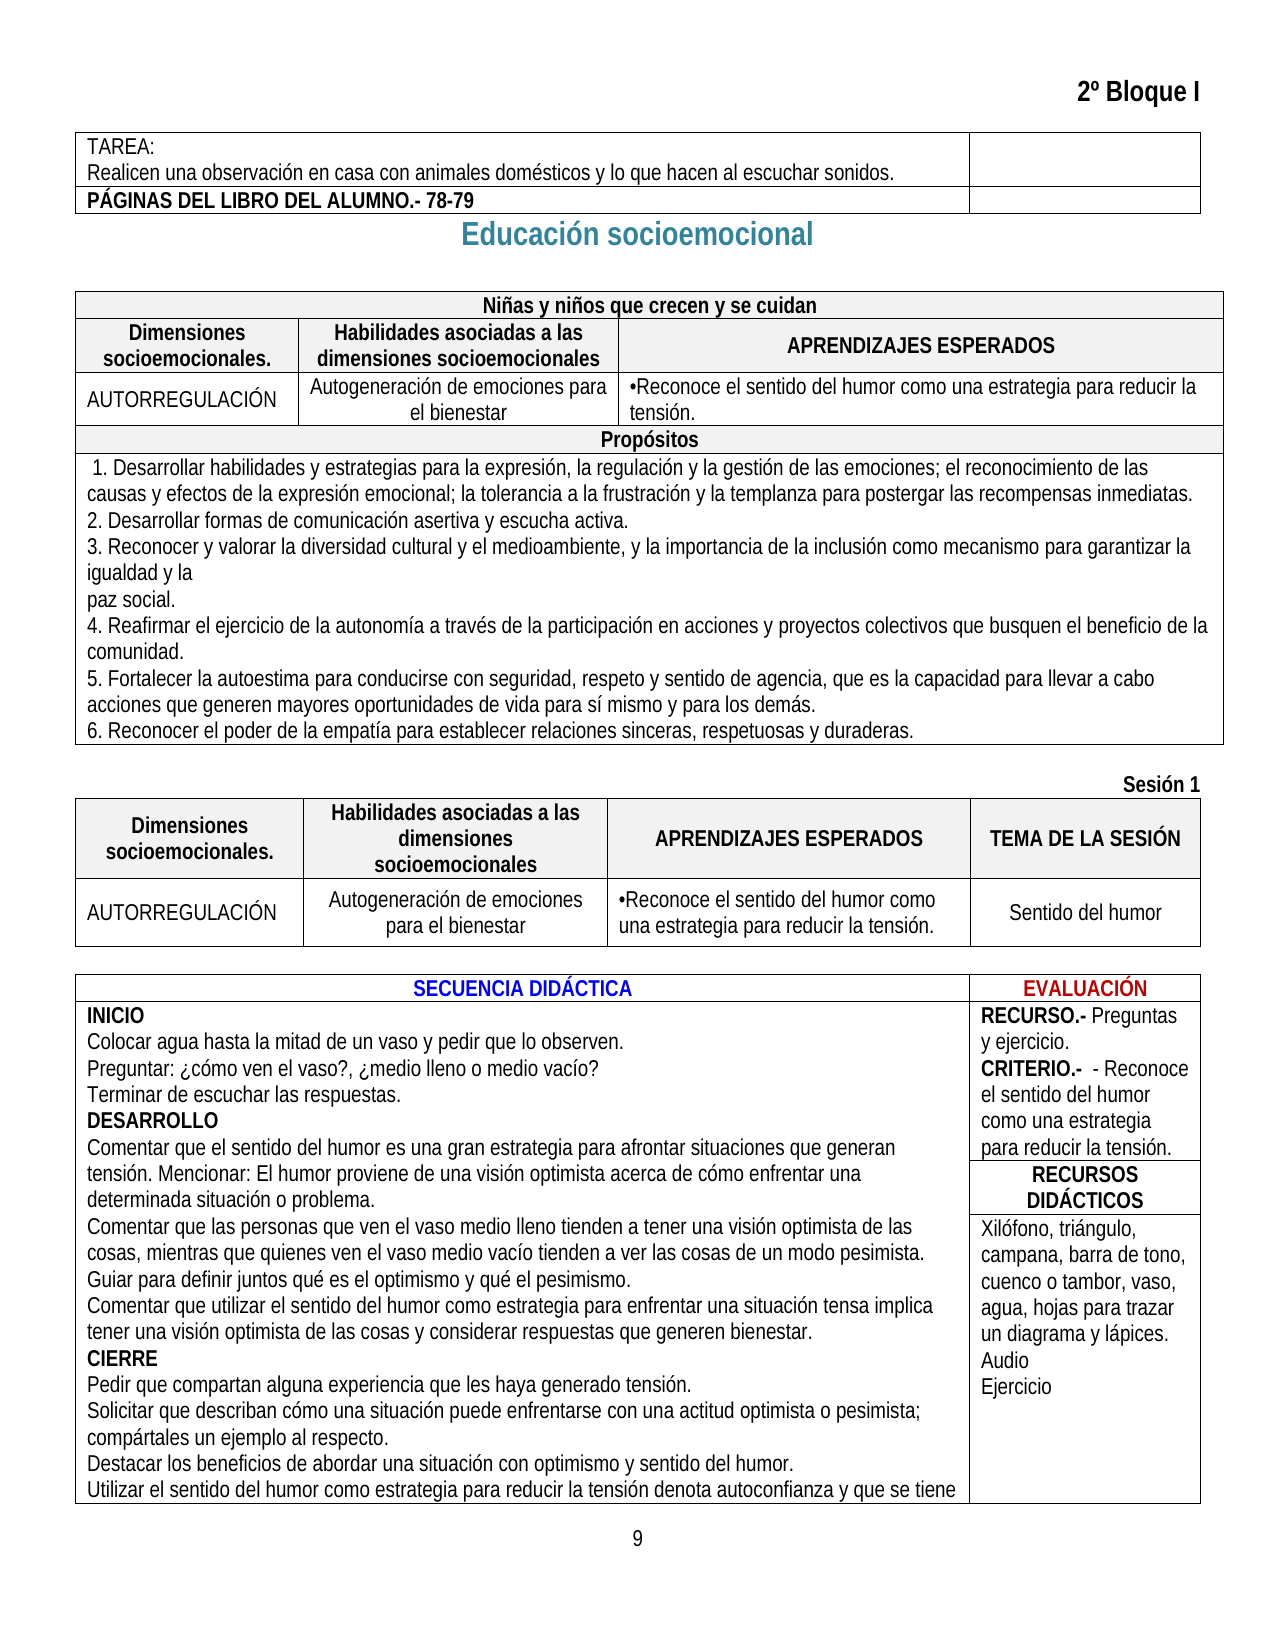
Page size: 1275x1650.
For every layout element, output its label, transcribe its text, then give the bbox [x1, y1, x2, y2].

text Educación socioemocional [75, 214, 1200, 252]
table_cell RECURSO.- Preguntas y ejercicio. CRITERIO.- - Reconoce el sentido del humor como una estrategia para reducir la tensión. [970, 1002, 1200, 1160]
table_header Niñas y niños que crecen y se cuidan [76, 292, 1223, 318]
table_cell INICIO Colocar agua hasta la mitad de un vaso y pedir que lo observen. Preguntar: ¿cómo ven el vaso?, ¿medio lleno o medio vacío? Terminar de escuchar las respuestas. DESARROLLO Comentar que el sentido del humor es una gran estrategia para afrontar situaciones que generan tensión. Mencionar: El humor proviene de una visión optimista acerca de cómo enfrentar una determinada situación o problema. Comentar que las personas que ven el vaso medio lleno tienden a tener una visión optimista de las cosas, mientras que quienes ven el vaso medio vacío tienden a ver las cosas de un modo pesimista. Guiar para definir juntos qué es el optimismo y qué el pesimismo. Comentar que utilizar el sentido del humor como estrategia para enfrentar una situación tensa implica tener una visión optimista de las cosas y considerar respuestas que generen bienestar. CIERRE Pedir que compartan alguna experiencia que les haya generado tensión. Solicitar que describan cómo una situación puede enfrentarse con una actitud optimista o pesimista; compártales un ejemplo al respecto. Destacar los beneficios de abordar una situación con optimismo y sentido del humor. Utilizar el sentido del humor como estrategia para reducir la tensión denota autoconfianza y que se tiene una visión objetiva de los conflictos. En algunas ocasiones, estos nos sobrepasan, entonces las emociones nos embargan y nos dejamos llevar por ellas sin antes analizar lo que realmente está sucediendo. [76, 1002, 969, 1503]
table_cell PÁGINAS DEL LIBRO DEL ALUMNO.- 78-79 [76, 187, 969, 213]
table_cell AUTORREGULACIÓN [76, 373, 298, 425]
table_cell RECURSOS DIDÁCTICOS [970, 1161, 1200, 1214]
table_header APRENDIZAJES ESPERADOS [608, 799, 970, 878]
table_header Dimensiones socioemocionales. [76, 799, 303, 878]
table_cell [970, 133, 1200, 186]
table_cell Habilidades asociadas a las dimensiones socioemocionales [299, 319, 618, 372]
table_header EVALUACIÓN [970, 975, 1200, 1001]
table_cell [970, 1215, 1200, 1503]
table_cell APRENDIZAJES ESPERADOS [619, 319, 1223, 372]
table_cell Autogeneración de emociones para el bienestar [299, 373, 618, 425]
table_cell AUTORREGULACIÓN [76, 879, 303, 946]
table_cell Sentido del humor [971, 879, 1200, 946]
table_cell Autogeneración de emociones para el bienestar [304, 879, 607, 946]
table_header TEMA DE LA SESIÓN [971, 799, 1200, 878]
table_cell •Reconoce el sentido del humor como una estrategia para reducir la tensión. [619, 373, 1223, 425]
text Sesión 1 [75, 771, 1200, 797]
table_cell Dimensiones socioemocionales. [76, 319, 298, 372]
table_header SECUENCIA DIDÁCTICA [76, 975, 969, 1001]
table_cell Propósitos [76, 426, 1223, 453]
table_header Habilidades asociadas a las dimensiones socioemocionales [304, 799, 607, 878]
table_cell [970, 187, 1200, 213]
table_cell •Reconoce el sentido del humor como una estrategia para reducir la tensión. [608, 879, 970, 946]
table_cell 1. Desarrollar habilidades y estrategias para la expresión, la regulación y la gestión de las emociones; el reconocimiento de las causas y efectos de la expresión emocional; la tolerancia a la frustración y la templanza para postergar las recompensas inmediatas. 2. Desarrollar formas de comunicación asertiva y escucha activa. 3. Reconocer y valorar la diversidad cultural y el medioambiente, y la importancia de la inclusión como mecanismo para garantizar la igualdad y la paz social. 4. Reafirmar el ejercicio de la autonomía a través de la participación en acciones y proyectos colectivos que busquen el beneficio de la comunidad. 5. Fortalecer la autoestima para conducirse con seguridad, respeto y sentido de agencia, que es la capacidad para llevar a cabo acciones que generen mayores oportunidades de vida para sí mismo y para los demás. 6. Reconocer el poder de la empatía para establecer relaciones sinceras, respetuosas y duraderas. [76, 454, 1223, 744]
